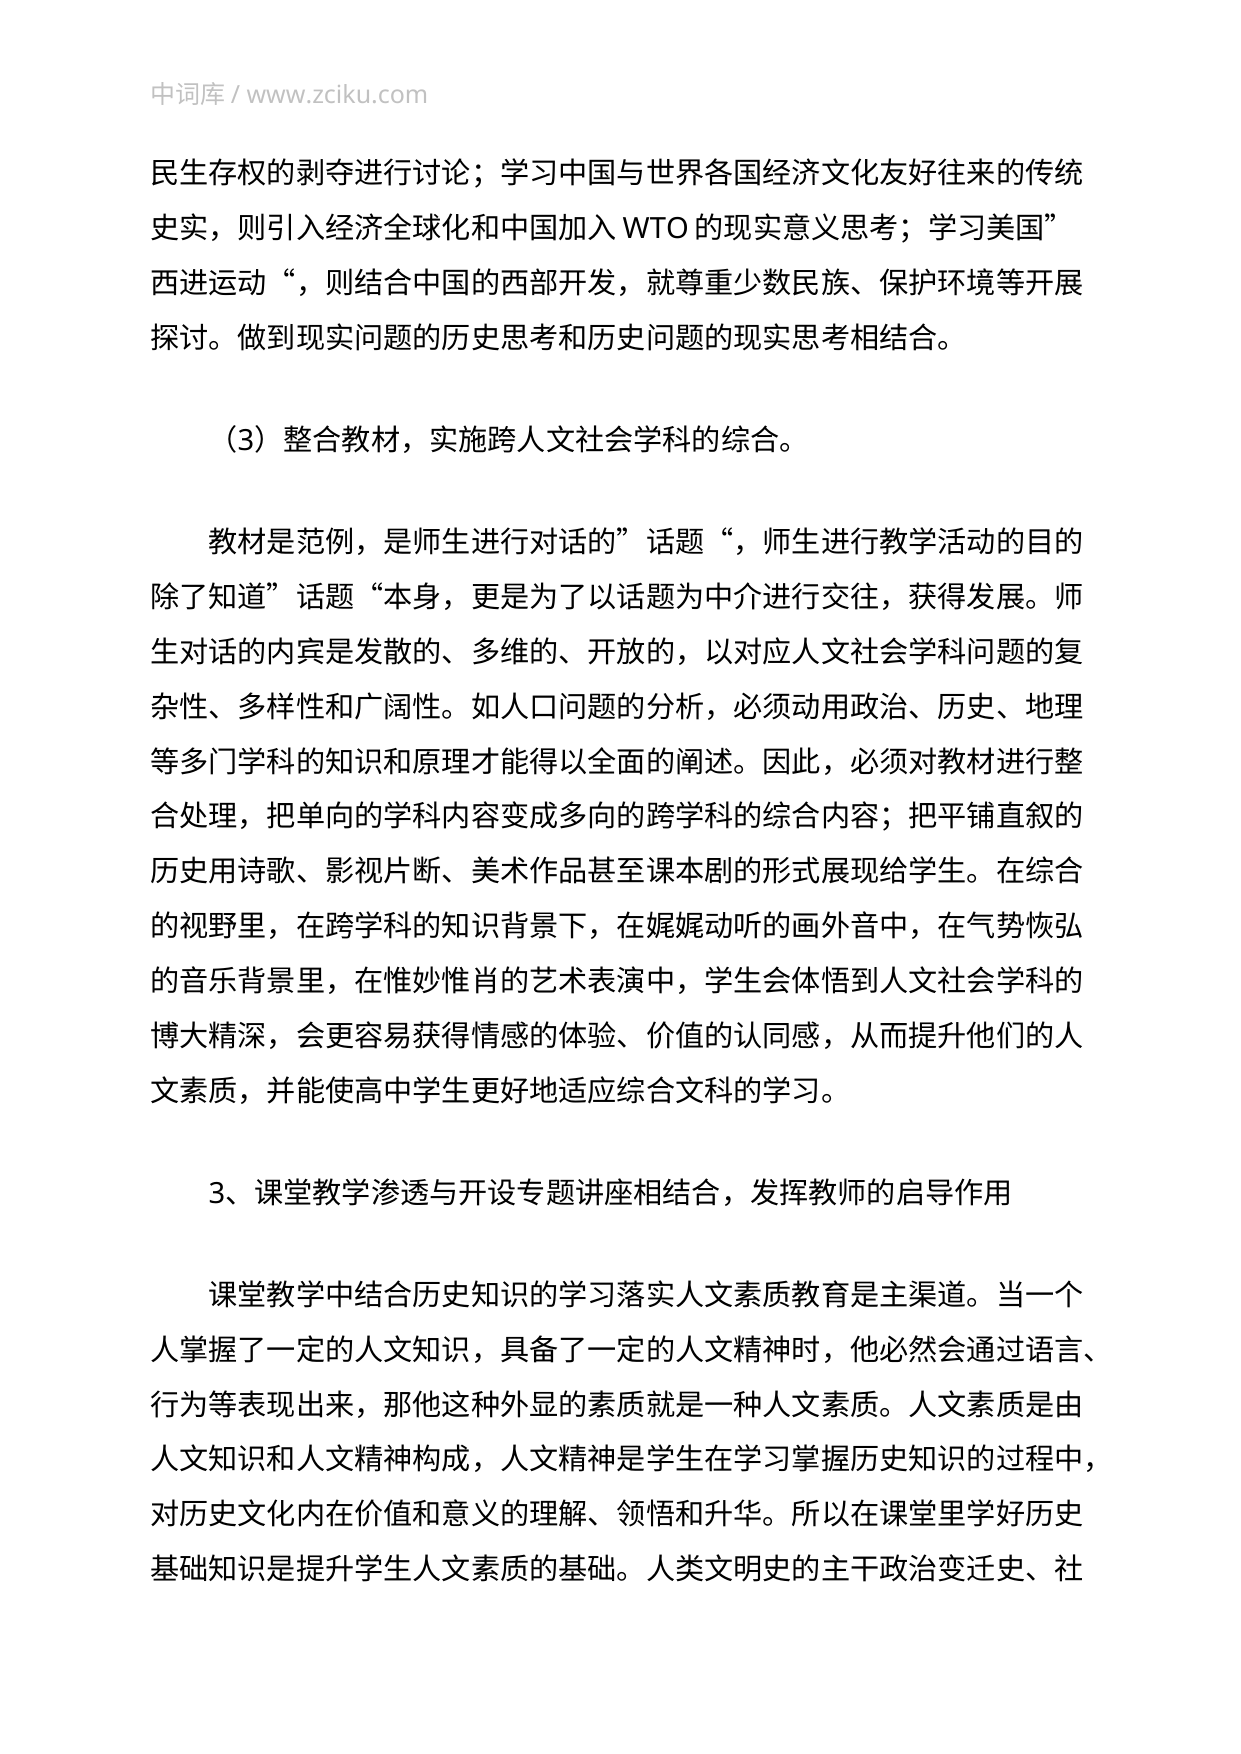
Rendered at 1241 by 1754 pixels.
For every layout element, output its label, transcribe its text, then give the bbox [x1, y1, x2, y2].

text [150, 150, 1090, 357]
text （3）整合教材，实施跨人文社会学科的综合。 [150, 417, 1090, 459]
text 3、课堂教学渗透与开设专题讲座相结合，发挥教师的启导作用 [150, 1169, 1090, 1212]
text 教材是范例，是师生进行对话的”话题“，师生进行教学活动的目的除了知道”话题“本身，更是为了以话题为中介进行交往，获得发展。师生对话的内宾是发散的、多维的、开放的，以对应人文社会学科问题的复杂性、多样性和广阔性。如人口问题的分析，必须动用政治、历史、地理等多门学科的知识和原理才能得以全面的阐述。因此，必须对教材进行整合处理，把单向的学科内容变成多向的跨学科的综合内容；把平铺直叙的历史用诗歌、影视片断、美术作品甚至课本剧的形式展现给学生。在综合的视野里，在跨学科的知识背景下，在娓娓动听的画外音中，在气势恢弘的音乐背景里，在惟妙惟肖的艺术表演中，学生会体悟到人文社会学科的博大精深，会更容易获得情感的体验、价值的认同感，从而提升他们的人文素质，并能使高中学生更好地适应综合文科的学习。 [150, 518, 1090, 1110]
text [150, 1271, 1090, 1588]
